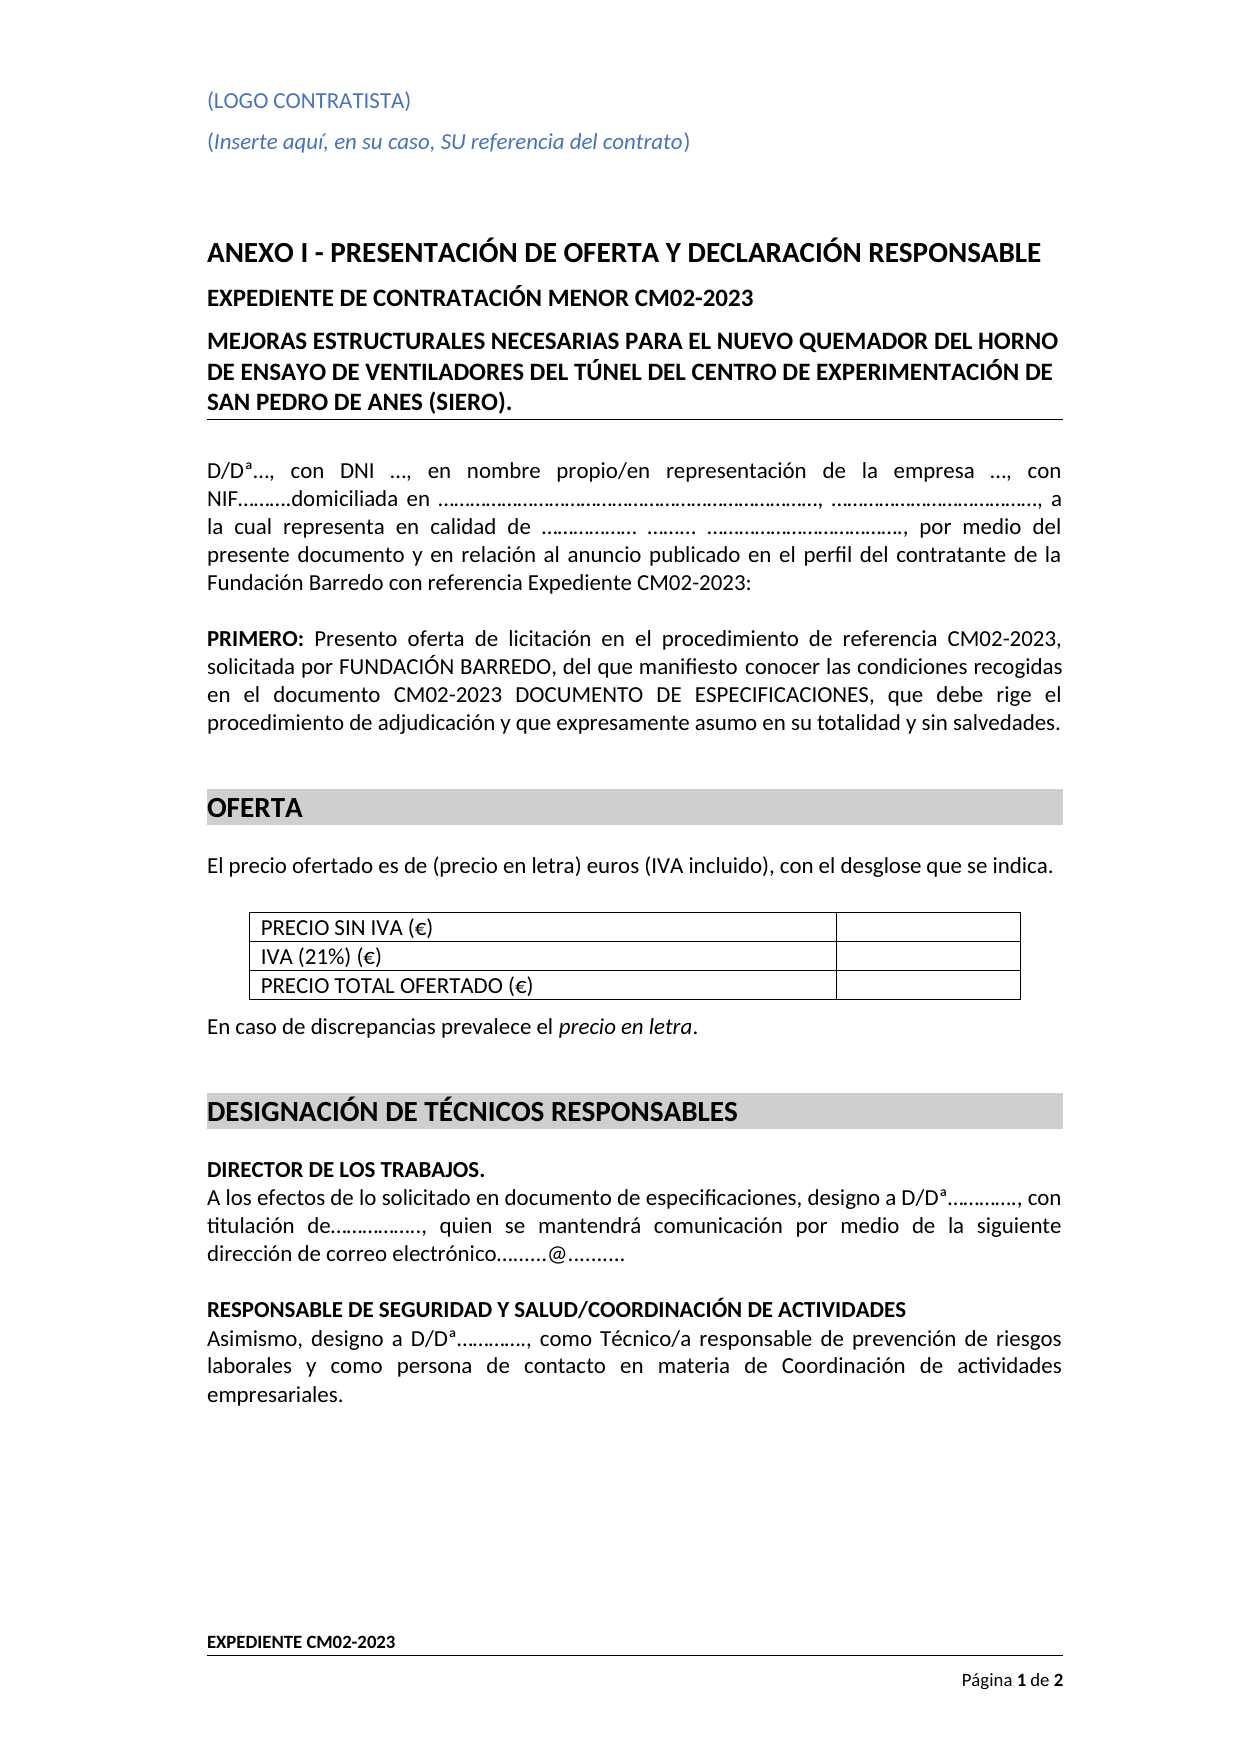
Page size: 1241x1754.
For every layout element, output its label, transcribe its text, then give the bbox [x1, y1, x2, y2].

text Asimismo, designo a D/Dª…………., como Técnico/a responsable de prevención de riesgos laborales y como persona de contacto en materia de Coordinación de actividades empresariales. [207, 1324, 1063, 1408]
subtitle OFERTA [207, 789, 1063, 825]
text MEJORAS ESTRUCTURALES NECESARIAS PARA EL NUEVO QUEMADOR DEL HORNO DE ENSAYO DE VENTILADORES DEL TÚNEL DEL CENTRO DE EXPERIMENTACIÓN DE SAN PEDRO DE ANES (SIERO). [207, 325, 1063, 419]
subtitle DESIGNACIÓN DE TÉCNICOS RESPONSABLES [207, 1093, 1063, 1129]
table_cell PRECIO TOTAL OFERTADO (€) [250, 971, 836, 999]
text En caso de discrepancias prevalece el precio en letra. [207, 1012, 1063, 1041]
text DIRECTOR DE LOS TRABAJOS. [207, 1156, 1063, 1183]
text D/Dª…, con DNI …, en nombre propio/en representación de la empresa …, con NIF……….domiciliada en ………………………………………………………………, …………………………………, a la cual representa en calidad de ……………… ……... ………………………………., por medio del presente documento y en relación al anuncio publicado en el perfil del contratante de la Fundación Barredo con referencia Expediente CM02-2023: [207, 456, 1063, 596]
table_header [837, 913, 1020, 941]
text A los efectos de lo solicitado en documento de especificaciones, designo a D/Dª…………., con titulación de…………….., quien se mantendrá comunicación por medio de la siguiente dirección de correo electrónico…......@.......... [207, 1183, 1063, 1268]
text El precio ofertado es de (precio en letra) euros (IVA incluido), con el desglose que se indica. [207, 852, 1063, 879]
table_cell [837, 942, 1020, 970]
table_header PRECIO SIN IVA (€) [250, 913, 836, 941]
table_cell IVA (21%) (€) [250, 942, 836, 970]
text ANEXO I - PRESENTACIÓN DE OFERTA Y DECLARACIÓN RESPONSABLE [207, 234, 1063, 270]
text PRIMERO: Presento oferta de licitación en el procedimiento de referencia CM02-2023, solicitada por FUNDACIÓN BARREDO, del que manifiesto conocer las condiciones recogidas en el documento CM02-2023 DOCUMENTO DE ESPECIFICACIONES, que debe rige el procedimiento de adjudicación y que expresamente asumo en su totalidad y sin salvedades. [207, 624, 1063, 737]
text RESPONSABLE DE SEGURIDAD Y SALUD/COORDINACIÓN DE ACTIVIDADES [207, 1296, 1063, 1324]
table_cell [837, 971, 1020, 999]
text EXPEDIENTE DE CONTRATACIÓN MENOR CM02-2023 [207, 282, 1063, 313]
